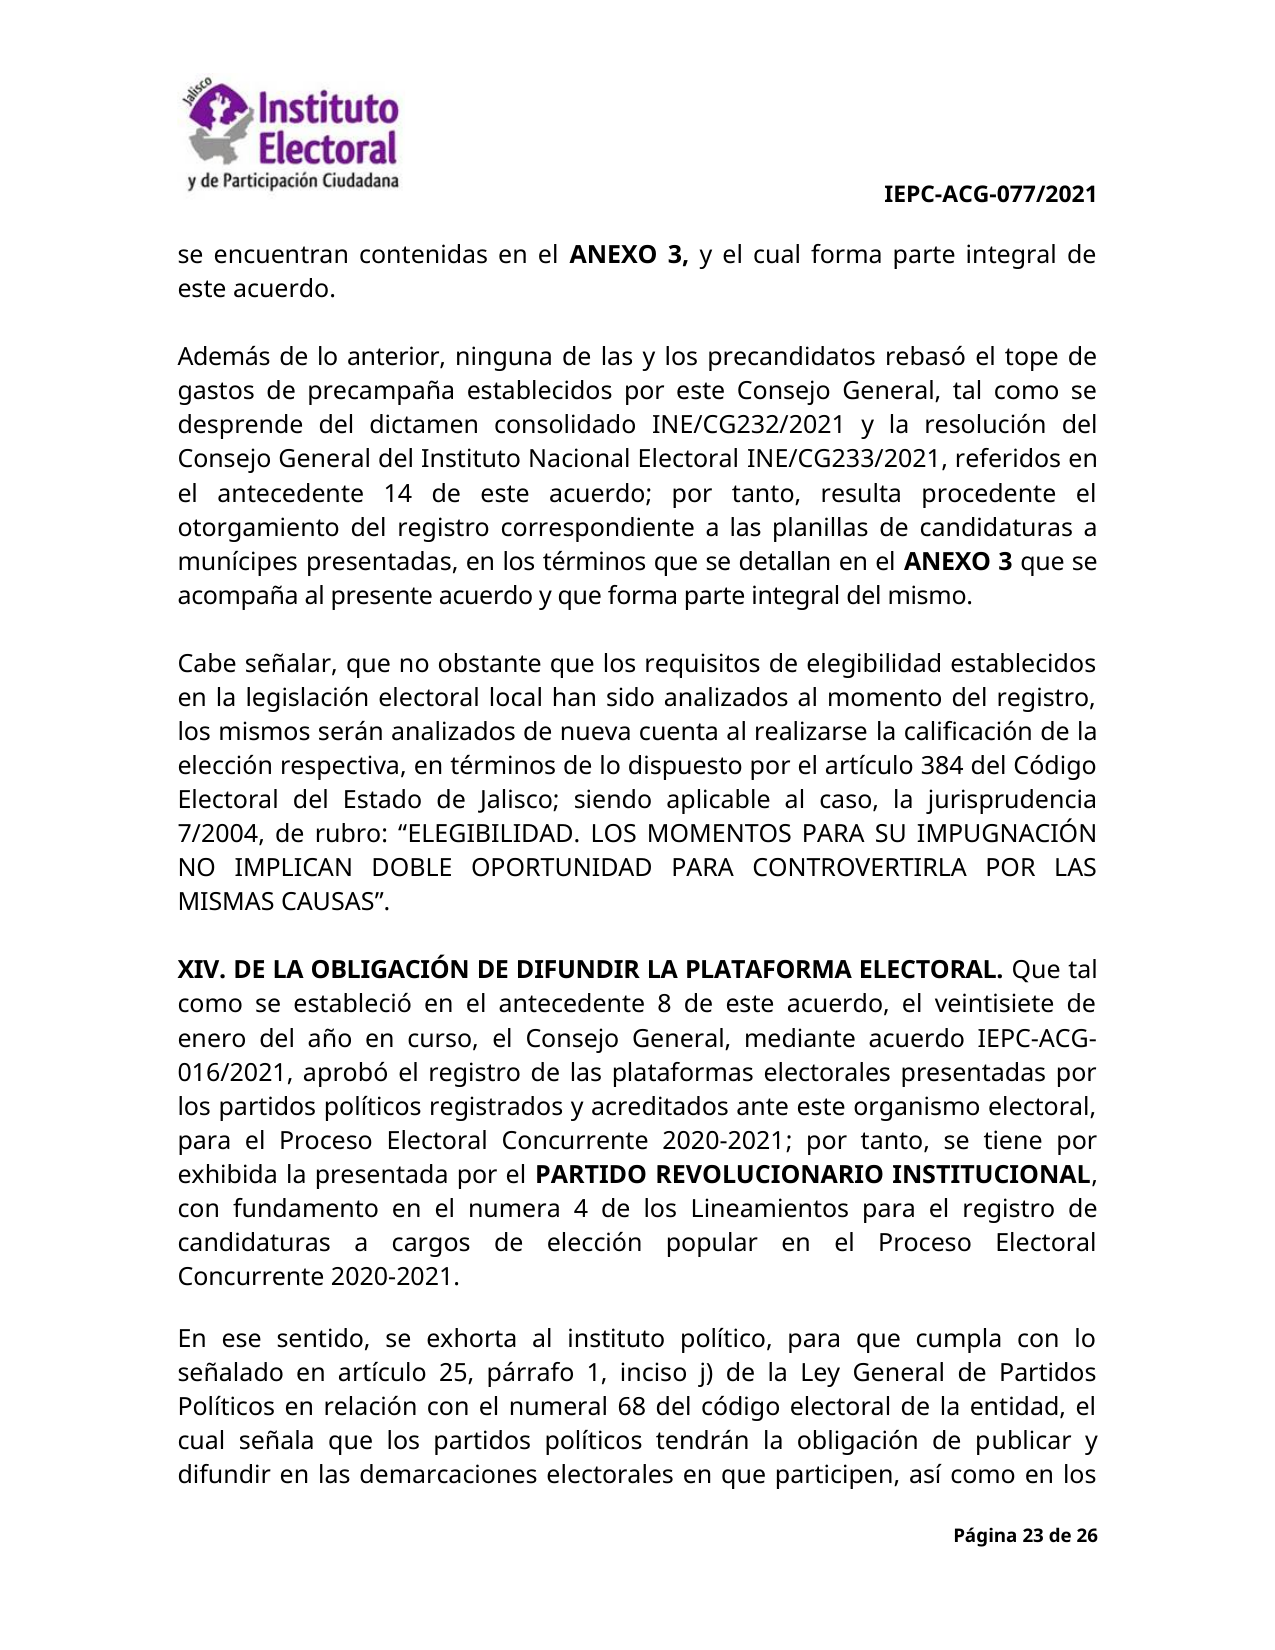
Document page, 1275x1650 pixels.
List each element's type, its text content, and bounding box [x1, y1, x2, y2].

text Además de lo anterior, ninguna de las y los precandidatos rebasó el tope de gastos de precampaña establecidos por este Consejo General, tal como se desprende del dictamen consolidado INE/CG232/2021 y la resolución del Consejo General del Instituto Nacional Electoral INE/CG233/2021, referidos en el antecedente 14 de este acuerdo; por tanto, resulta procedente el otorgamiento del registro correspondiente a las planillas de candidaturas a munícipes presentadas, en los términos que se detallan en el ANEXO 3 que se acompaña al presente acuerdo y que forma parte integral del mismo. [177, 339, 1098, 611]
text XIV. DE LA OBLIGACIÓN DE DIFUNDIR LA PLATAFORMA ELECTORAL. Que tal como se estableció en el antecedente 8 de este acuerdo, el veintisiete de enero del año en curso, el Consejo General, mediante acuerdo IEPC-ACG-016/2021, aprobó el registro de las plataformas electorales presentadas por los partidos políticos registrados y acreditados ante este organismo electoral, para el Proceso Electoral Concurrente 2020-2021; por tanto, se tiene por exhibida la presentada por el PARTIDO REVOLUCIONARIO INSTITUCIONAL, con fundamento en el numera 4 de los Lineamientos para el registro de candidaturas a cargos de elección popular en el Proceso Electoral Concurrente 2020-2021. [177, 952, 1098, 1293]
text Cabe señalar, que no obstante que los requisitos de elegibilidad establecidos en la legislación electoral local han sido analizados al momento del registro, los mismos serán analizados de nueva cuenta al realizarse la calificación de la elección respectiva, en términos de lo dispuesto por el artículo 384 del Código Electoral del Estado de Jalisco; siendo aplicable al caso, la jurisprudencia 7/2004, de rubro: “ELEGIBILIDAD. LOS MOMENTOS PARA SU IMPUGNACIÓN NO IMPLICAN DOBLE OPORTUNIDAD PARA CONTROVERTIRLA POR LAS MISMAS CAUSAS”. [177, 646, 1098, 850]
picture [177, 73, 406, 202]
